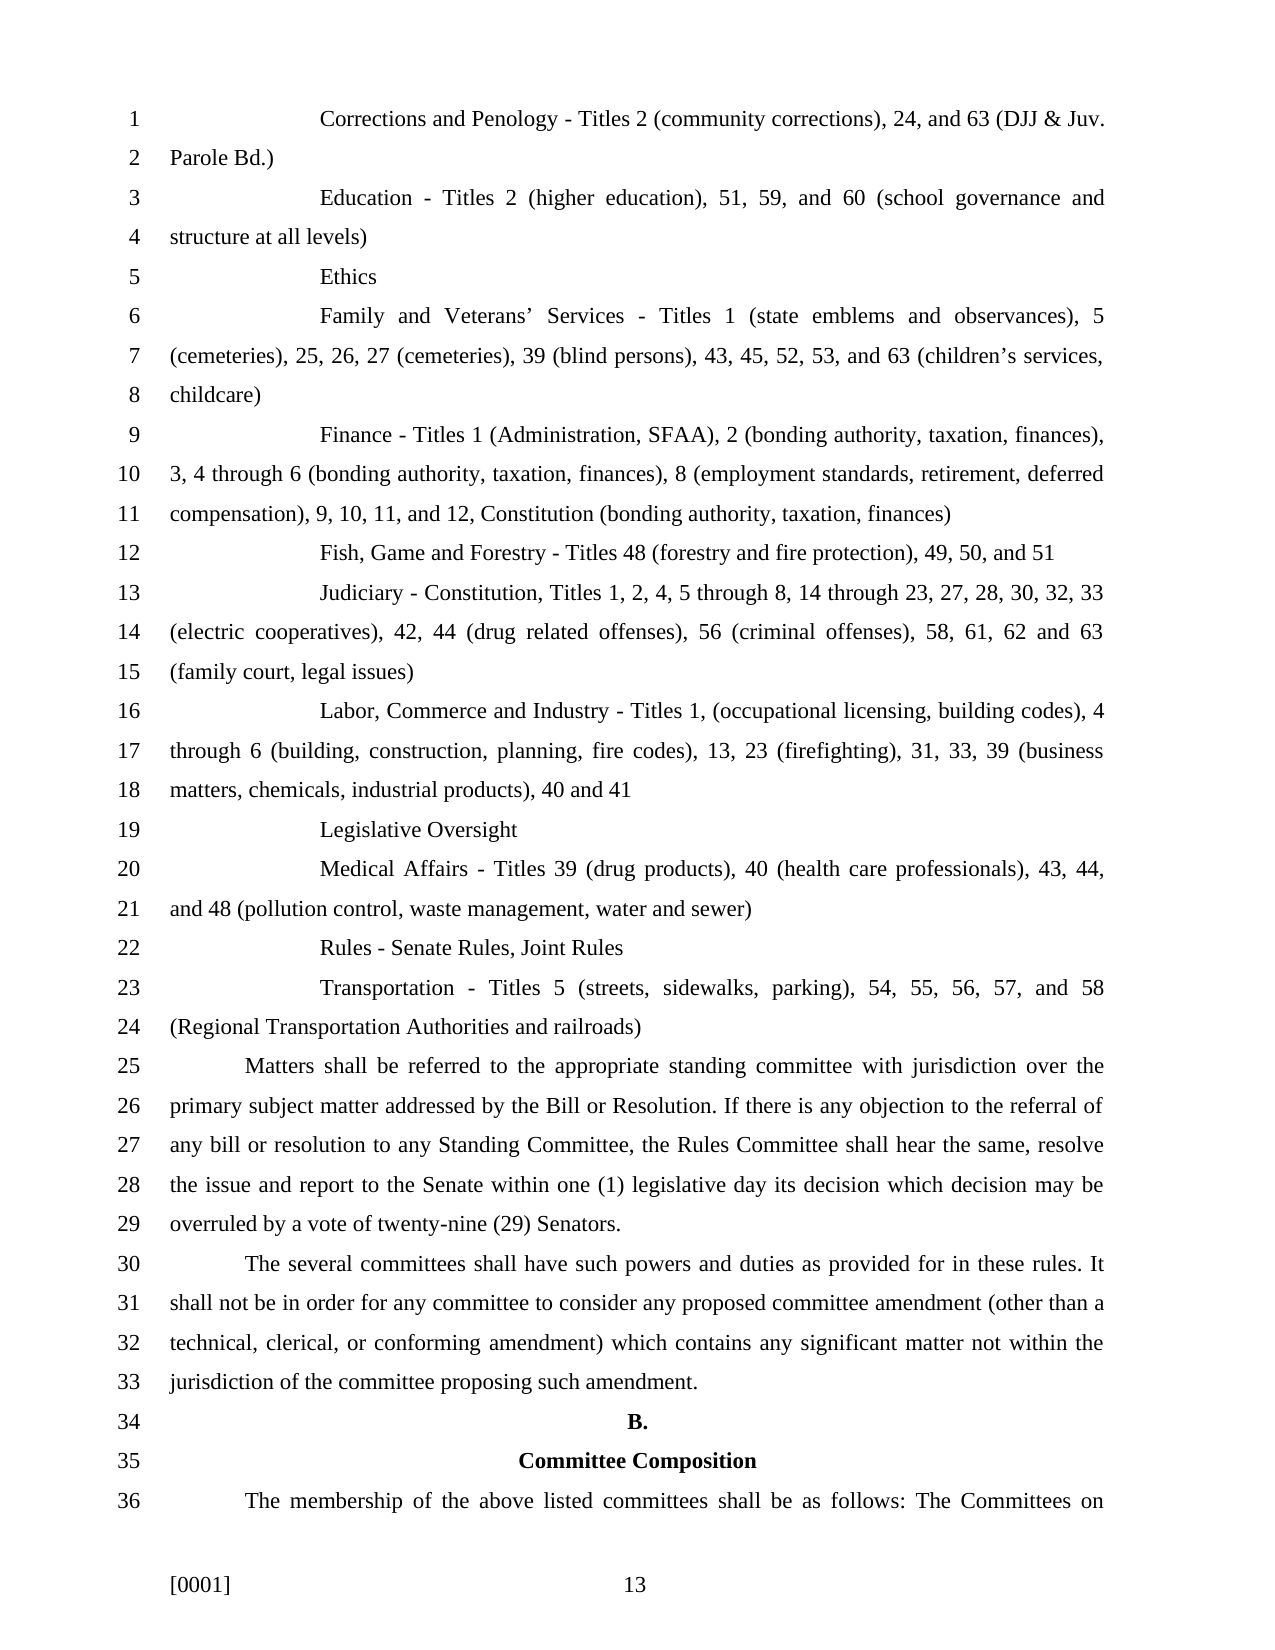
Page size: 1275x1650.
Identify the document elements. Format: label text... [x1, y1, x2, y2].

text Finance - Titles 1 (Administration, SFAA), 2 (bonding authority, taxation, finances), 3, 4 through 6 (bonding authority, taxation, finances), 8 (employment standards, retirement, deferred compensation), 9, 10, 11, and 12, Constitution (bonding authority, taxation, finances) [169, 421, 1106, 526]
text Education - Titles 2 (higher education), 51, 59, and 60 (school governance and structure at all levels) [169, 184, 1106, 250]
text The several committees shall have such powers and duties as provided for in these rules. It shall not be in order for any committee to consider any proposed committee amendment (other than a technical, clerical, or conforming amendment) which contains any significant matter not within the jurisdiction of the committee proposing such amendment. [169, 1250, 1106, 1395]
text Committee Composition [169, 1447, 1106, 1474]
text Matters shall be referred to the appropriate standing committee with jurisdiction over the primary subject matter addressed by the Bill or Resolution. If there is any objection to the referral of any bill or resolution to any Standing Committee, the Rules Committee shall hear the same, resolve the issue and report to the Senate within one (1) legislative day its decision which decision may be overruled by a vote of twenty-nine (29) Senators. [169, 1052, 1106, 1237]
text Family and Veterans’ Services - Titles 1 (state emblems and observances), 5 (cemeteries), 25, 26, 27 (cemeteries), 39 (blind persons), 43, 45, 52, 53, and 63 (children’s services, childcare) [169, 302, 1106, 408]
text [169, 1487, 1106, 1513]
text Ethics [169, 263, 1106, 289]
text Legislative Oversight [169, 816, 1106, 842]
text Transportation - Titles 5 (streets, sidewalks, parking), 54, 55, 56, 57, and 58 (Regional Transportation Authorities and railroads) [169, 973, 1106, 1039]
text Corrections and Penology - Titles 2 (community corrections), 24, and 63 (DJJ & Juv. Parole Bd.) [169, 105, 1106, 171]
text Labor, Commerce and Industry - Titles 1, (occupational licensing, building codes), 4 through 6 (building, construction, planning, fire codes), 13, 23 (firefighting), 31, 33, 39 (business matters, chemicals, industrial products), 40 and 41 [169, 697, 1106, 802]
text Medical Affairs - Titles 39 (drug products), 40 (health care professionals), 43, 44, and 48 (pollution control, waste management, water and sewer) [169, 855, 1106, 921]
text Rules - Senate Rules, Joint Rules [169, 934, 1106, 960]
text Fish, Game and Forestry - Titles 48 (forestry and fire protection), 49, 50, and 51 [169, 539, 1106, 566]
text B. [169, 1408, 1106, 1434]
text Judiciary - Constitution, Titles 1, 2, 4, 5 through 8, 14 through 23, 27, 28, 30, 32, 33 (electric cooperatives), 42, 44 (drug related offenses), 56 (criminal offenses), 58, 61, 62 and 63 (family court, legal issues) [169, 579, 1106, 684]
